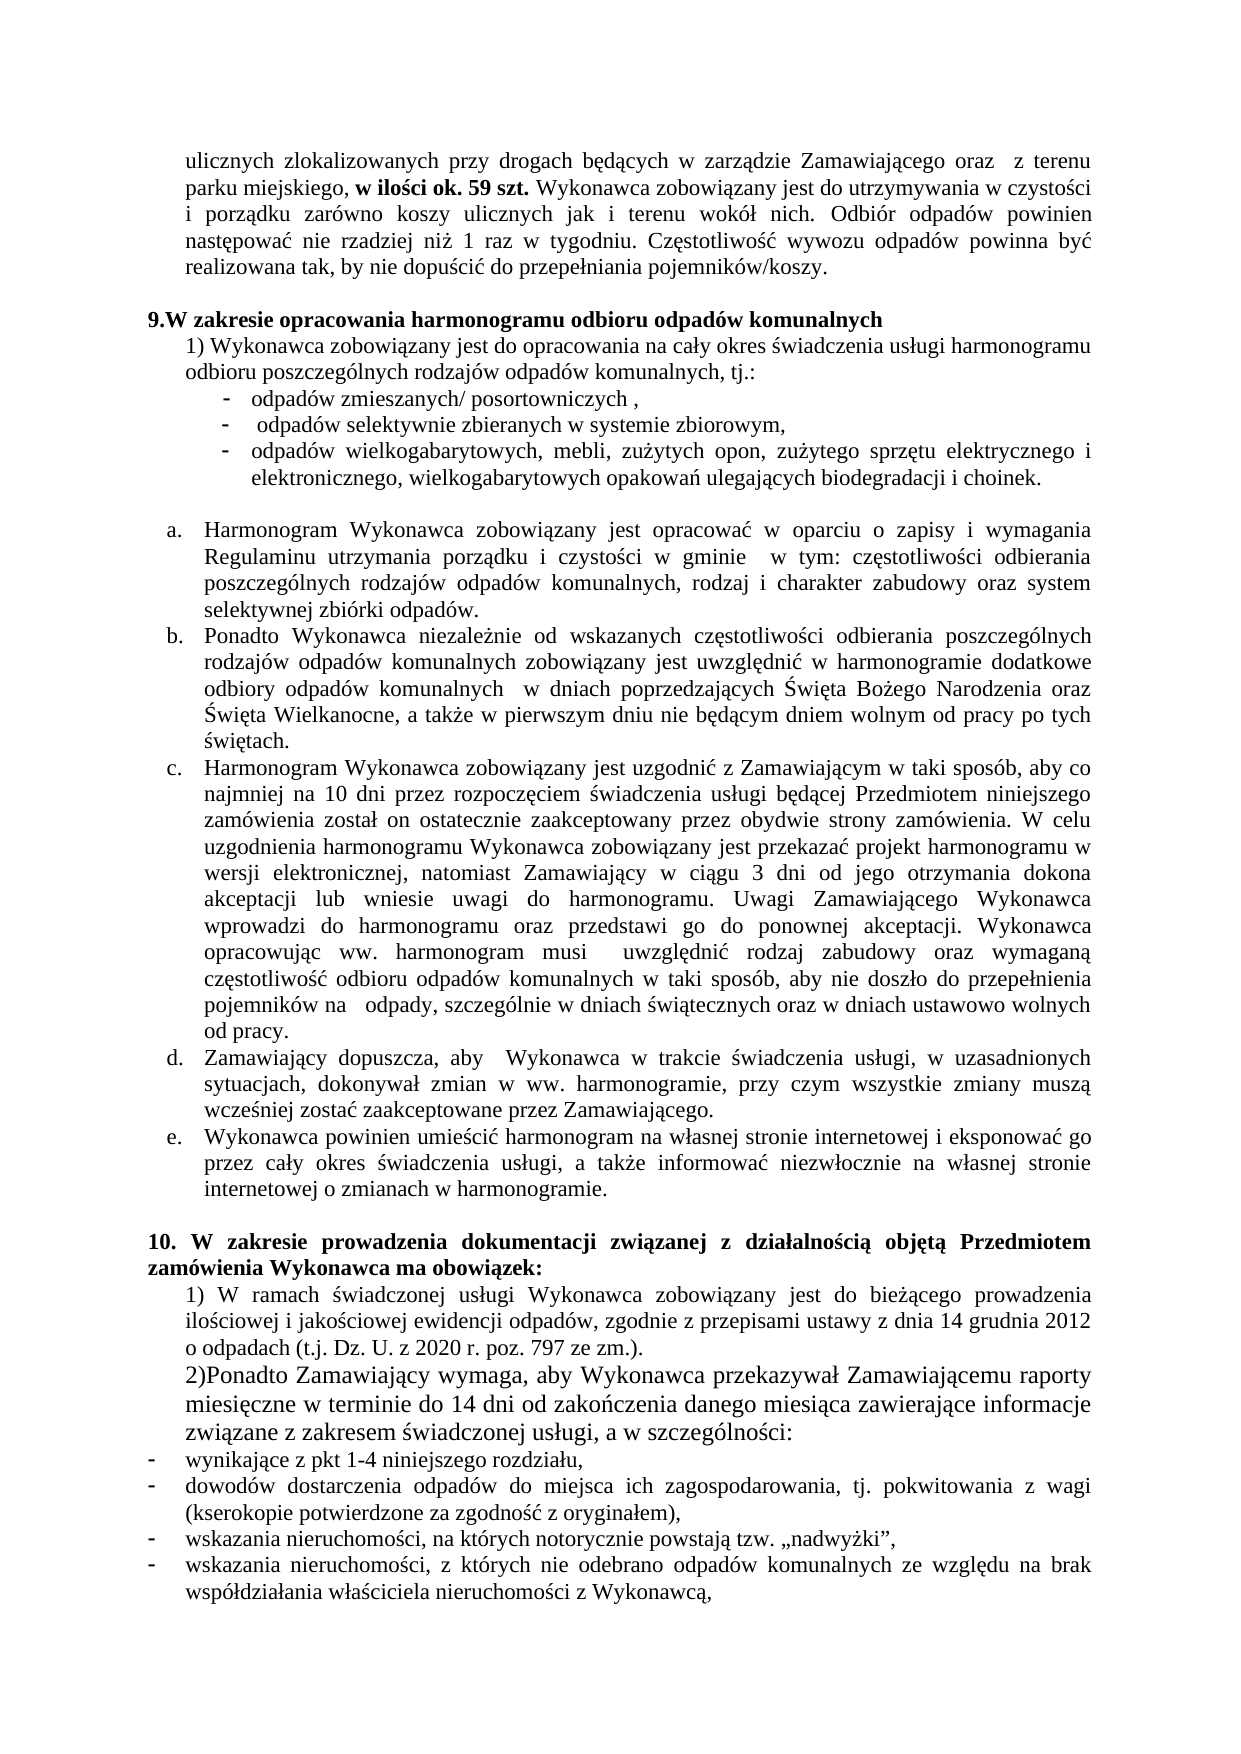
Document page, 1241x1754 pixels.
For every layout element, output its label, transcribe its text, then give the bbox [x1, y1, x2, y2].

list wskazania nieruchomości, z których nie odebrano odpadów komunalnych ze względu na brak współdziałania właściciela nieruchomości z Wykonawcą, [148, 1552, 1093, 1604]
text 1) W ramach świadczonej usługi Wykonawca zobowiązany jest do bieżącego prowadzenia ilościowej i jakościowej ewidencji odpadów, zgodnie z przepisami ustawy z dnia 14 grudnia 2012 o odpadach (t.j. Dz. U. z 2020 r. poz. 797 ze zm.). [185, 1281, 1093, 1360]
text 10. W zakresie prowadzenia dokumentacji związanej z działalnością objętą Przedmiotem zamówienia Wykonawca ma obowiązek: [148, 1228, 1093, 1281]
list dowodów dostarczenia odpadów do miejsca ich zagospodarowania, tj. pokwitowania z wagi (kserokopie potwierdzone za zgodność z oryginałem), [148, 1472, 1093, 1525]
text 2)Ponadto Zamawiający wymaga, aby Wykonawca przekazywał Zamawiającemu raporty miesięczne w terminie do 14 dni od zakończenia danego miesiąca zawierające informacje związane z zakresem świadczonej usługi, a w szczególności: [185, 1360, 1093, 1446]
text 9.W zakresie opracowania harmonogramu odbioru odpadów komunalnych [148, 306, 1093, 332]
list Wykonawca powinien umieścić harmonogram na własnej stronie internetowej i eksponować go przez cały okres świadczenia usługi, a także informować niezwłocznie na własnej stronie internetowej o zmianach w harmonogramie. [166, 1123, 1093, 1202]
list wskazania nieruchomości, na których notorycznie powstają tzw. „nadwyżki”, [148, 1525, 1093, 1552]
text 1) Wykonawca zobowiązany jest do opracowania na cały okres świadczenia usługi harmonogramu odbioru poszczególnych rodzajów odpadów komunalnych, tj.: [185, 332, 1093, 385]
list Ponadto Wykonawca niezależnie od wskazanych częstotliwości odbierania poszczególnych rodzajów odpadów komunalnych zobowiązany jest uwzględnić w harmonogramie dodatkowe odbiory odpadów komunalnych w dniach poprzedzających Święta Bożego Narodzenia oraz Święta Wielkanocne, a także w pierwszym dniu nie będącym dniem wolnym od pracy po tych świętach. [166, 622, 1093, 754]
list Harmonogram Wykonawca zobowiązany jest opracować w oparciu o zapisy i wymagania Regulaminu utrzymania porządku i czystości w gminie w tym: częstotliwości odbierania poszczególnych rodzajów odpadów komunalnych, rodzaj i charakter zabudowy oraz system selektywnej zbiórki odpadów. [166, 517, 1093, 622]
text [185, 148, 1093, 279]
list odpadów wielkogabarytowych, mebli, zużytych opon, zużytego sprzętu elektrycznego i elektronicznego, wielkogabarytowych opakowań ulegających biodegradacji i choinek. [221, 437, 1093, 490]
list wynikające z pkt 1-4 niniejszego rozdziału, [148, 1446, 1093, 1472]
list Harmonogram Wykonawca zobowiązany jest uzgodnić z Zamawiającym w taki sposób, aby co najmniej na 10 dni przez rozpoczęciem świadczenia usługi będącej Przedmiotem niniejszego zamówienia został on ostatecznie zaakceptowany przez obydwie strony zamówienia. W celu uzgodnienia harmonogramu Wykonawca zobowiązany jest przekazać projekt harmonogramu w wersji elektronicznej, natomiast Zamawiający w ciągu 3 dni od jego otrzymania dokona akceptacji lub wniesie uwagi do harmonogramu. Uwagi Zamawiającego Wykonawca wprowadzi do harmonogramu oraz przedstawi go do ponownej akceptacji. Wykonawca opracowując ww. harmonogram musi uwzględnić rodzaj zabudowy oraz wymaganą częstotliwość odbioru odpadów komunalnych w taki sposób, aby nie doszło do przepełnienia pojemników na odpady, szczególnie w dniach świątecznych oraz w dniach ustawowo wolnych od pracy. [166, 754, 1093, 1044]
list Zamawiający dopuszcza, aby Wykonawca w trakcie świadczenia usługi, w uzasadnionych sytuacjach, dokonywał zmian w ww. harmonogramie, przy czym wszystkie zmiany muszą wcześniej zostać zaakceptowane przez Zamawiającego. [166, 1044, 1093, 1123]
list odpadów zmieszanych/ posortowniczych , [223, 385, 1093, 411]
list odpadów selektywnie zbieranych w systemie zbiorowym, [221, 411, 1093, 437]
